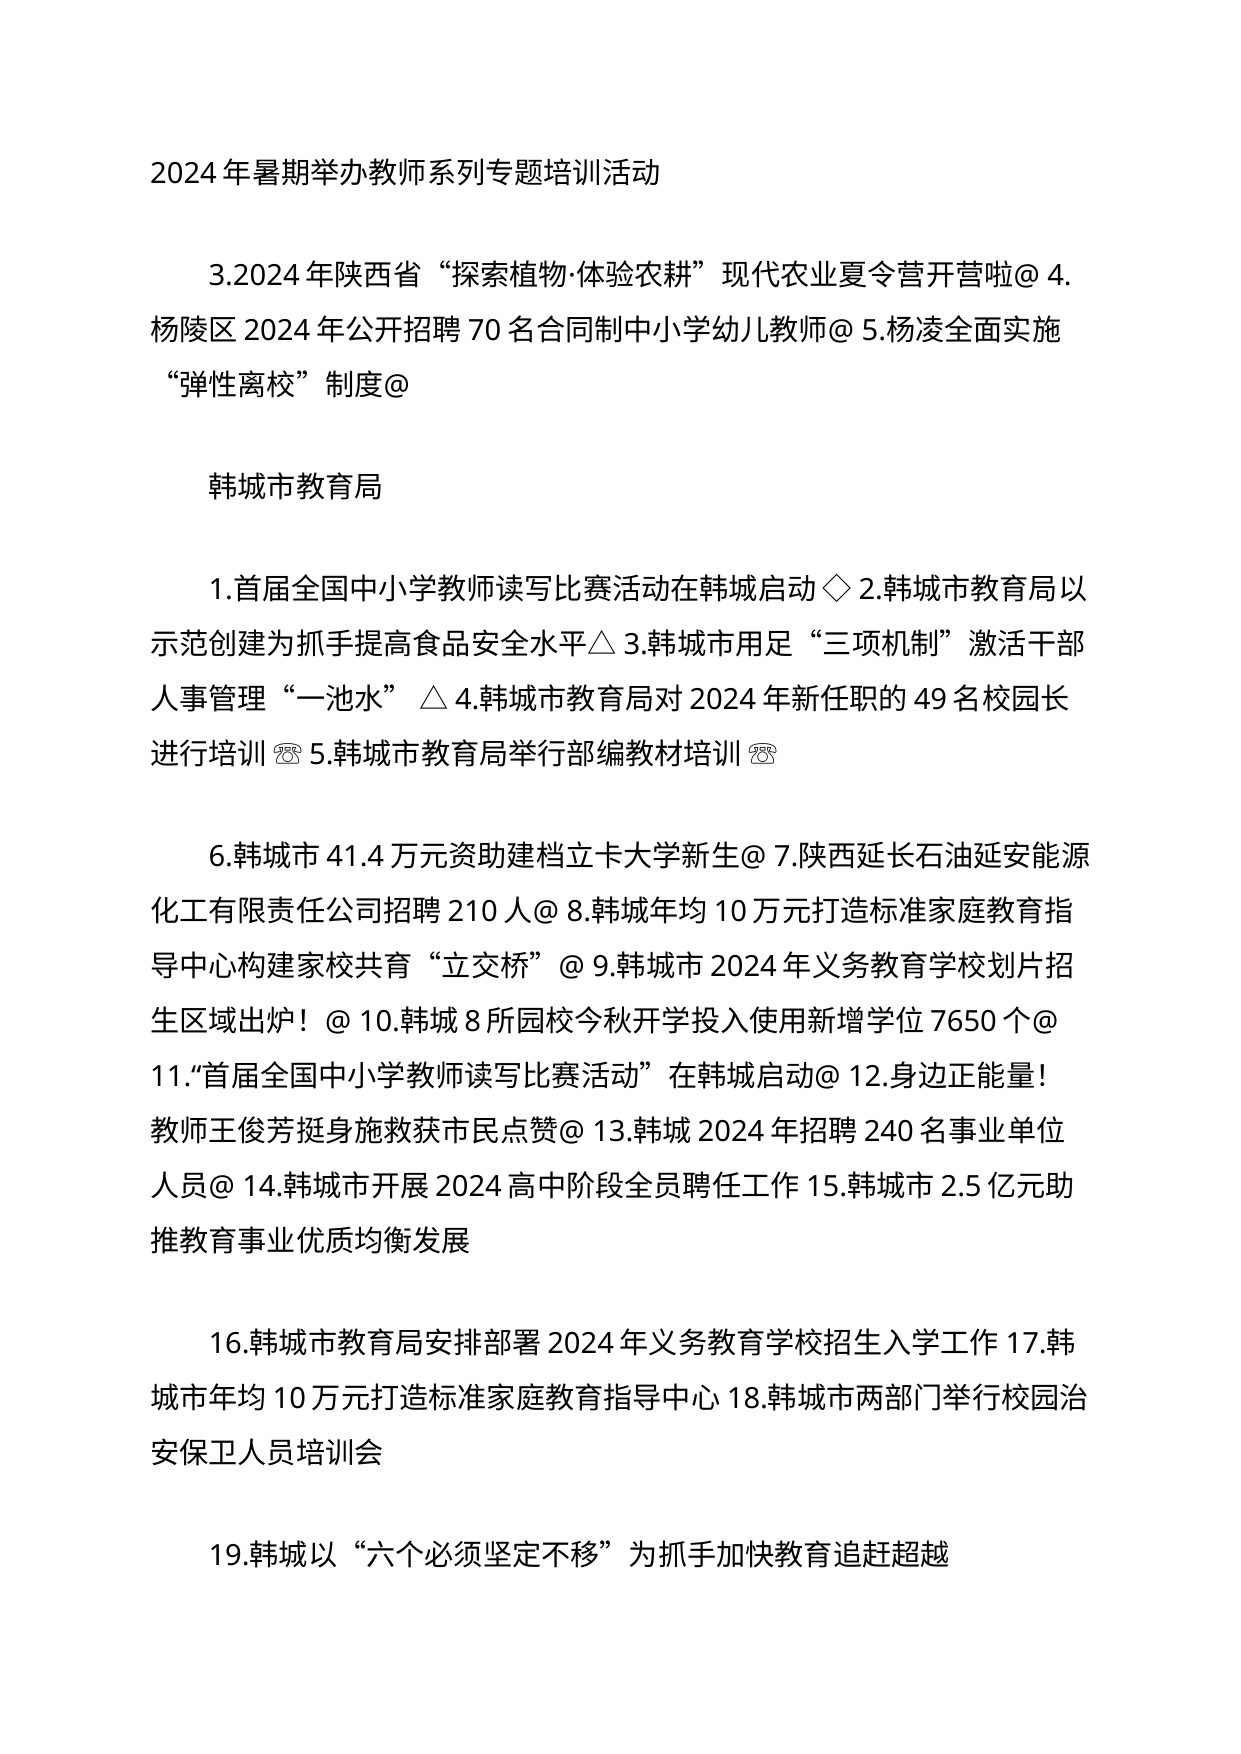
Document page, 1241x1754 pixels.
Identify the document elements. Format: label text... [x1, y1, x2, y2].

text 1.首届全国中小学教师读写比赛活动在韩城启动 ◇ 2.韩城市教育局以示范创建为抓手提高食品安全水平△ 3.韩城市用足“三项机制”激活干部人事管理“一池水” △ 4.韩城市教育局对2024年新任职的49名校园长进行培训 ☏ 5.韩城市教育局举行部编教材培训 ☏ [150, 566, 1090, 773]
text 3.2024年陕西省“探索植物·体验农耕”现代农业夏令营开营啦@ 4.杨陵区2024年公开招聘70名合同制中小学幼儿教师@ 5.杨凌全面实施“弹性离校”制度@ [150, 252, 1090, 404]
text 韩城市教育局 [150, 464, 1090, 506]
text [150, 150, 1090, 192]
text 16.韩城市教育局安排部署2024年义务教育学校招生入学工作 17.韩城市年均10万元打造标准家庭教育指导中心 18.韩城市两部门举行校园治安保卫人员培训会 [150, 1319, 1090, 1472]
text 6.韩城市41.4万元资助建档立卡大学新生@ 7.陕西延长石油延安能源化工有限责任公司招聘210人@ 8.韩城年均10万元打造标准家庭教育指导中心构建家校共育“立交桥”@ 9.韩城市2024年义务教育学校划片招生区域出炉！@ 10.韩城8所园校今秋开学投入使用新增学位7650个@ 11.“首届全国中小学教师读写比赛活动”在韩城启动@ 12.身边正能量！教师王俊芳挺身施救获市民点赞@ 13.韩城2024年招聘240名事业单位人员@ 14.韩城市开展2024高中阶段全员聘任工作 15.韩城市2.5亿元助推教育事业优质均衡发展 [150, 833, 1090, 1260]
text 19.韩城以“六个必须坚定不移”为抓手加快教育追赶超越 [150, 1531, 1090, 1574]
